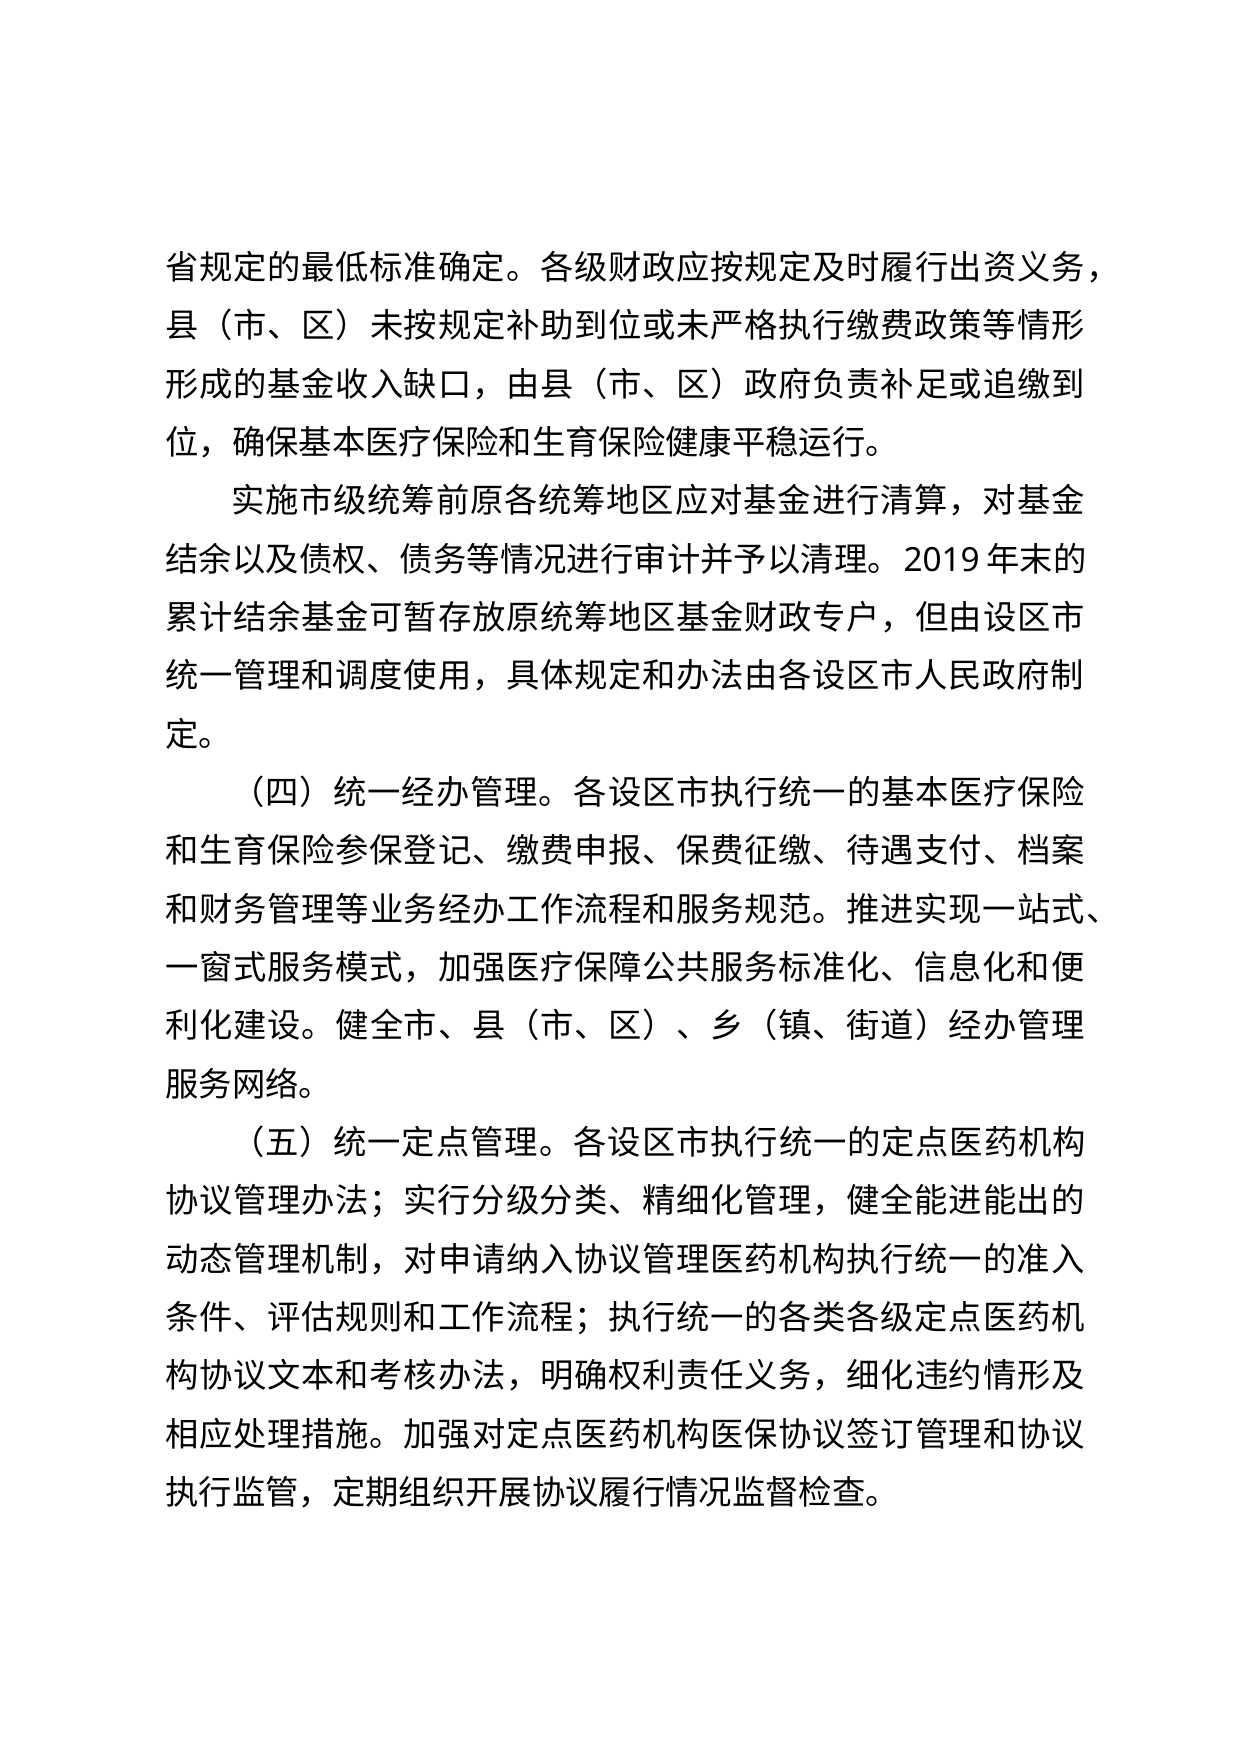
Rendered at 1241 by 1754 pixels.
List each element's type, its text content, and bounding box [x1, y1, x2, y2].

text （四）统一经办管理。各设区市执行统一的基本医疗保险和生育保险参保登记、缴费申报、保费征缴、待遇支付、档案和财务管理等业务经办工作流程和服务规范。推进实现一站式、一窗式服务模式，加强医疗保障公共服务标准化、信息化和便利化建设。健全市、县（市、区）、乡（镇、街道）经办管理服务网络。 [165, 758, 1087, 1108]
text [165, 233, 1087, 466]
text 实施市级统筹前原各统筹地区应对基金进行清算，对基金结余以及债权、债务等情况进行审计并予以清理。2019年末的累计结余基金可暂存放原统筹地区基金财政专户，但由设区市统一管理和调度使用，具体规定和办法由各设区市人民政府制定。 [165, 466, 1087, 758]
text （五）统一定点管理。各设区市执行统一的定点医药机构协议管理办法；实行分级分类、精细化管理，健全能进能出的动态管理机制，对申请纳入协议管理医药机构执行统一的准入条件、评估规则和工作流程；执行统一的各类各级定点医药机构协议文本和考核办法，明确权利责任义务，细化违约情形及相应处理措施。加强对定点医药机构医保协议签订管理和协议执行监管，定期组织开展协议履行情况监督检查。 [165, 1108, 1087, 1516]
